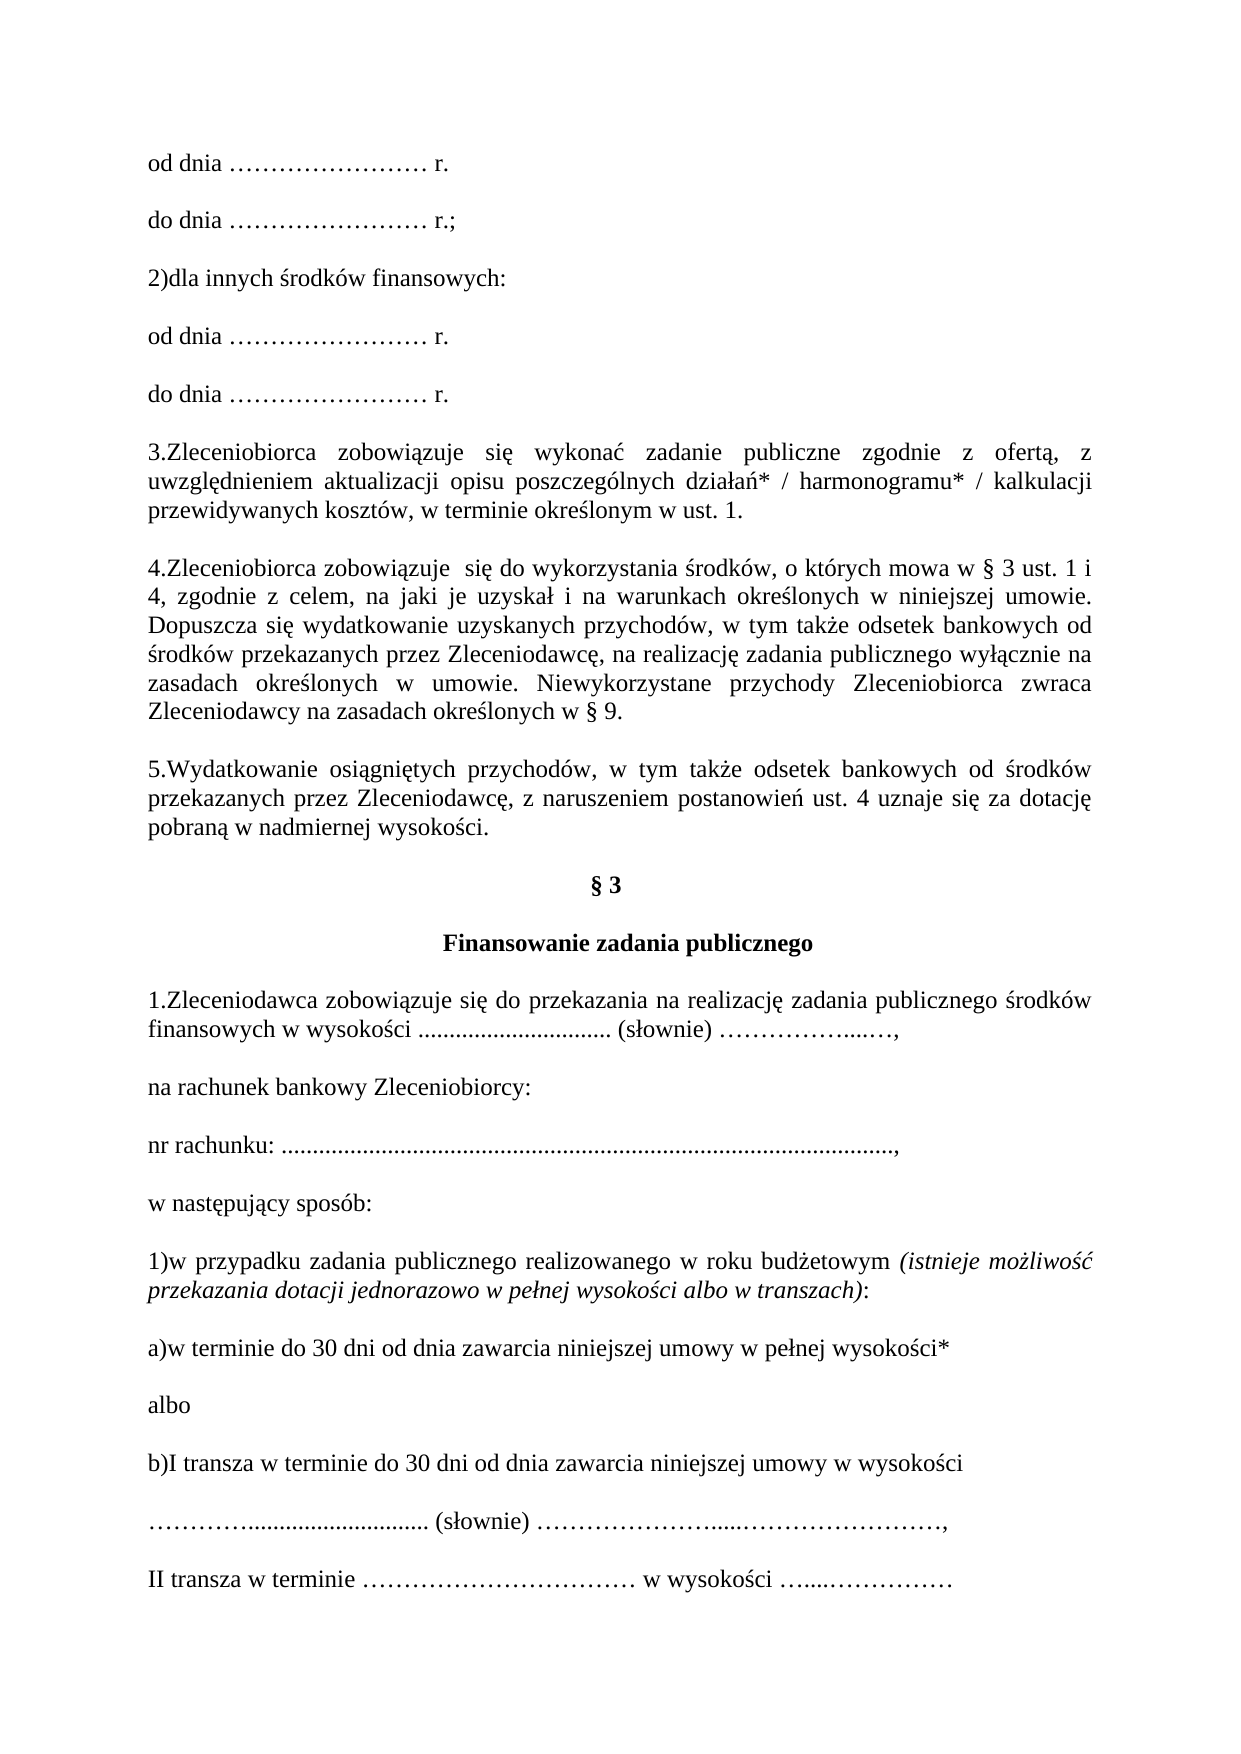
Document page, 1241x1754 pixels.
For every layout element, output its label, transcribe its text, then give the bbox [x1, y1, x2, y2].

text b)I transza w terminie do 30 dni od dnia zawarcia niniejszej umowy w wysokości [148, 1448, 1093, 1477]
text 5.Wydatkowanie osiągniętych przychodów, w tym także odsetek bankowych od środków przekazanych przez Zleceniodawcę, z naruszeniem postanowień ust. 4 uznaje się za dotację pobraną w nadmiernej wysokości. [148, 754, 1093, 841]
text nr rachunku: .................................................................................................., [148, 1130, 1093, 1159]
text 1.Zleceniodawca zobowiązuje się do przekazania na realizację zadania publicznego środków finansowych w wysokości ............................... (słownie) ……………....…, [148, 986, 1093, 1043]
text na rachunek bankowy Zleceniobiorcy: [148, 1072, 1093, 1101]
text 1)w przypadku zadania publicznego realizowanego w roku budżetowym (istnieje możliwość przekazania dotacji jednorazowo w pełnej wysokości albo w transzach): [148, 1246, 1093, 1303]
text od dnia …………………… r. [148, 148, 1093, 176]
text Finansowanie zadania publicznego [369, 928, 1093, 956]
text § 3 [516, 870, 1093, 898]
text …………............................. (słownie) ………………….....……………………, [148, 1506, 1093, 1535]
text 2)dla innych środków finansowych: [148, 263, 1093, 292]
text w następujący sposób: [148, 1188, 1093, 1217]
text 3.Zleceniobiorca zobowiązuje się wykonać zadanie publiczne zgodnie z ofertą, z uwzględnieniem aktualizacji opisu poszczególnych działań* / harmonogramu* / kalkulacji przewidywanych kosztów, w terminie określonym w ust. 1. [148, 437, 1093, 523]
text 4.Zleceniobiorca zobowiązuje się do wykorzystania środków, o których mowa w § 3 ust. 1 i 4, zgodnie z celem, na jaki je uzyskał i na warunkach określonych w niniejszej umowie. Dopuszcza się wydatkowanie uzyskanych przychodów, w tym także odsetek bankowych od środków przekazanych przez Zleceniodawcę, na realizację zadania publicznego wyłącznie na zasadach określonych w umowie. Niewykorzystane przychody Zleceniobiorca zwraca Zleceniodawcy na zasadach określonych w § 9. [148, 553, 1093, 725]
text a)w terminie do 30 dni od dnia zawarcia niniejszej umowy w pełnej wysokości* [148, 1333, 1093, 1361]
text albo [148, 1391, 1093, 1419]
text od dnia …………………… r. [148, 321, 1093, 350]
text do dnia …………………… r.; [148, 206, 1093, 234]
text II transza w terminie …………………………… w wysokości …....…………… [148, 1564, 1093, 1593]
text do dnia …………………… r. [148, 379, 1093, 408]
